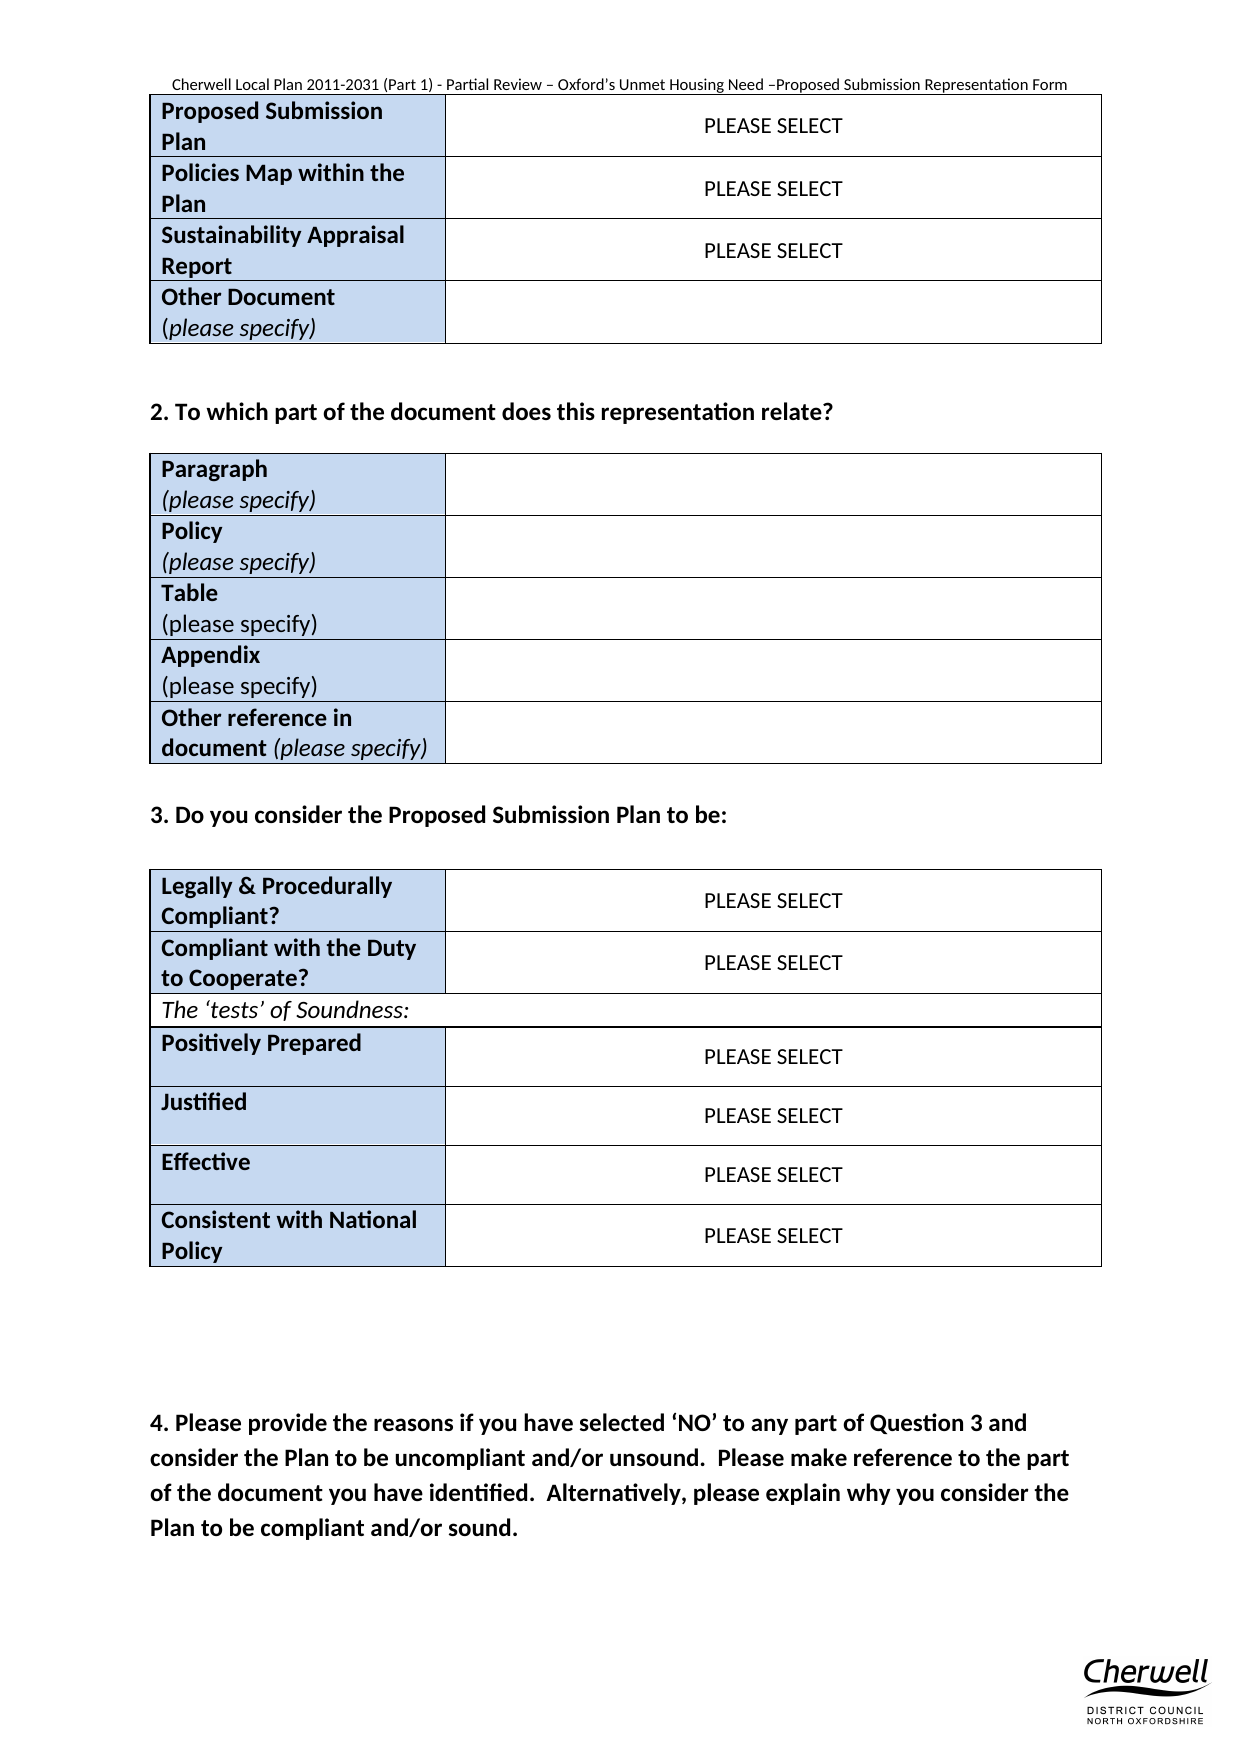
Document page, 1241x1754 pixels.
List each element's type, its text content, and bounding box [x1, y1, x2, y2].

text 4. Please provide the reasons if you have selected ‘NO’ to any part of Question 3 and consider the Plan to be uncompliant and/or unsound. Please make reference to the part of the document you have identified. Alternatively, please explain why you consider the Plan to be compliant and/or sound. [150, 1407, 1090, 1542]
table_header [446, 454, 1101, 514]
table_cell [446, 702, 1101, 763]
picture [1082, 1656, 1213, 1727]
table_cell [446, 516, 1101, 577]
table_header Paragraph (please specify) [151, 454, 445, 514]
table_cell Positively Prepared [151, 1028, 445, 1086]
table_cell [446, 281, 1101, 342]
table_cell The ‘tests’ of Soundness: [151, 994, 1101, 1026]
table_header Proposed Submission Plan [151, 95, 445, 156]
table_cell Table (please specify) [151, 578, 445, 639]
text 2. To which part of the document does this representation relate? [150, 397, 1090, 427]
table_cell Policy (please specify) [151, 516, 445, 577]
table_cell [446, 578, 1101, 639]
table_cell Appendix (please specify) [151, 640, 445, 701]
table_cell Other reference in document (please specify) [151, 702, 445, 763]
table_cell Policies Map within the Plan [151, 157, 445, 218]
table_cell Other Document (please specify) [151, 281, 445, 342]
table_cell Sustainability Appraisal Report [151, 219, 445, 280]
text 3. Do you consider the Proposed Submission Plan to be: [150, 799, 1090, 829]
table_header Legally & Procedurally Compliant? [151, 870, 445, 931]
table_cell Consistent with National Policy [151, 1205, 445, 1266]
table_cell Effective [151, 1146, 445, 1204]
table_cell [446, 640, 1101, 701]
table_cell Justified [151, 1087, 445, 1144]
table_cell Compliant with the Duty to Cooperate? [151, 932, 445, 993]
